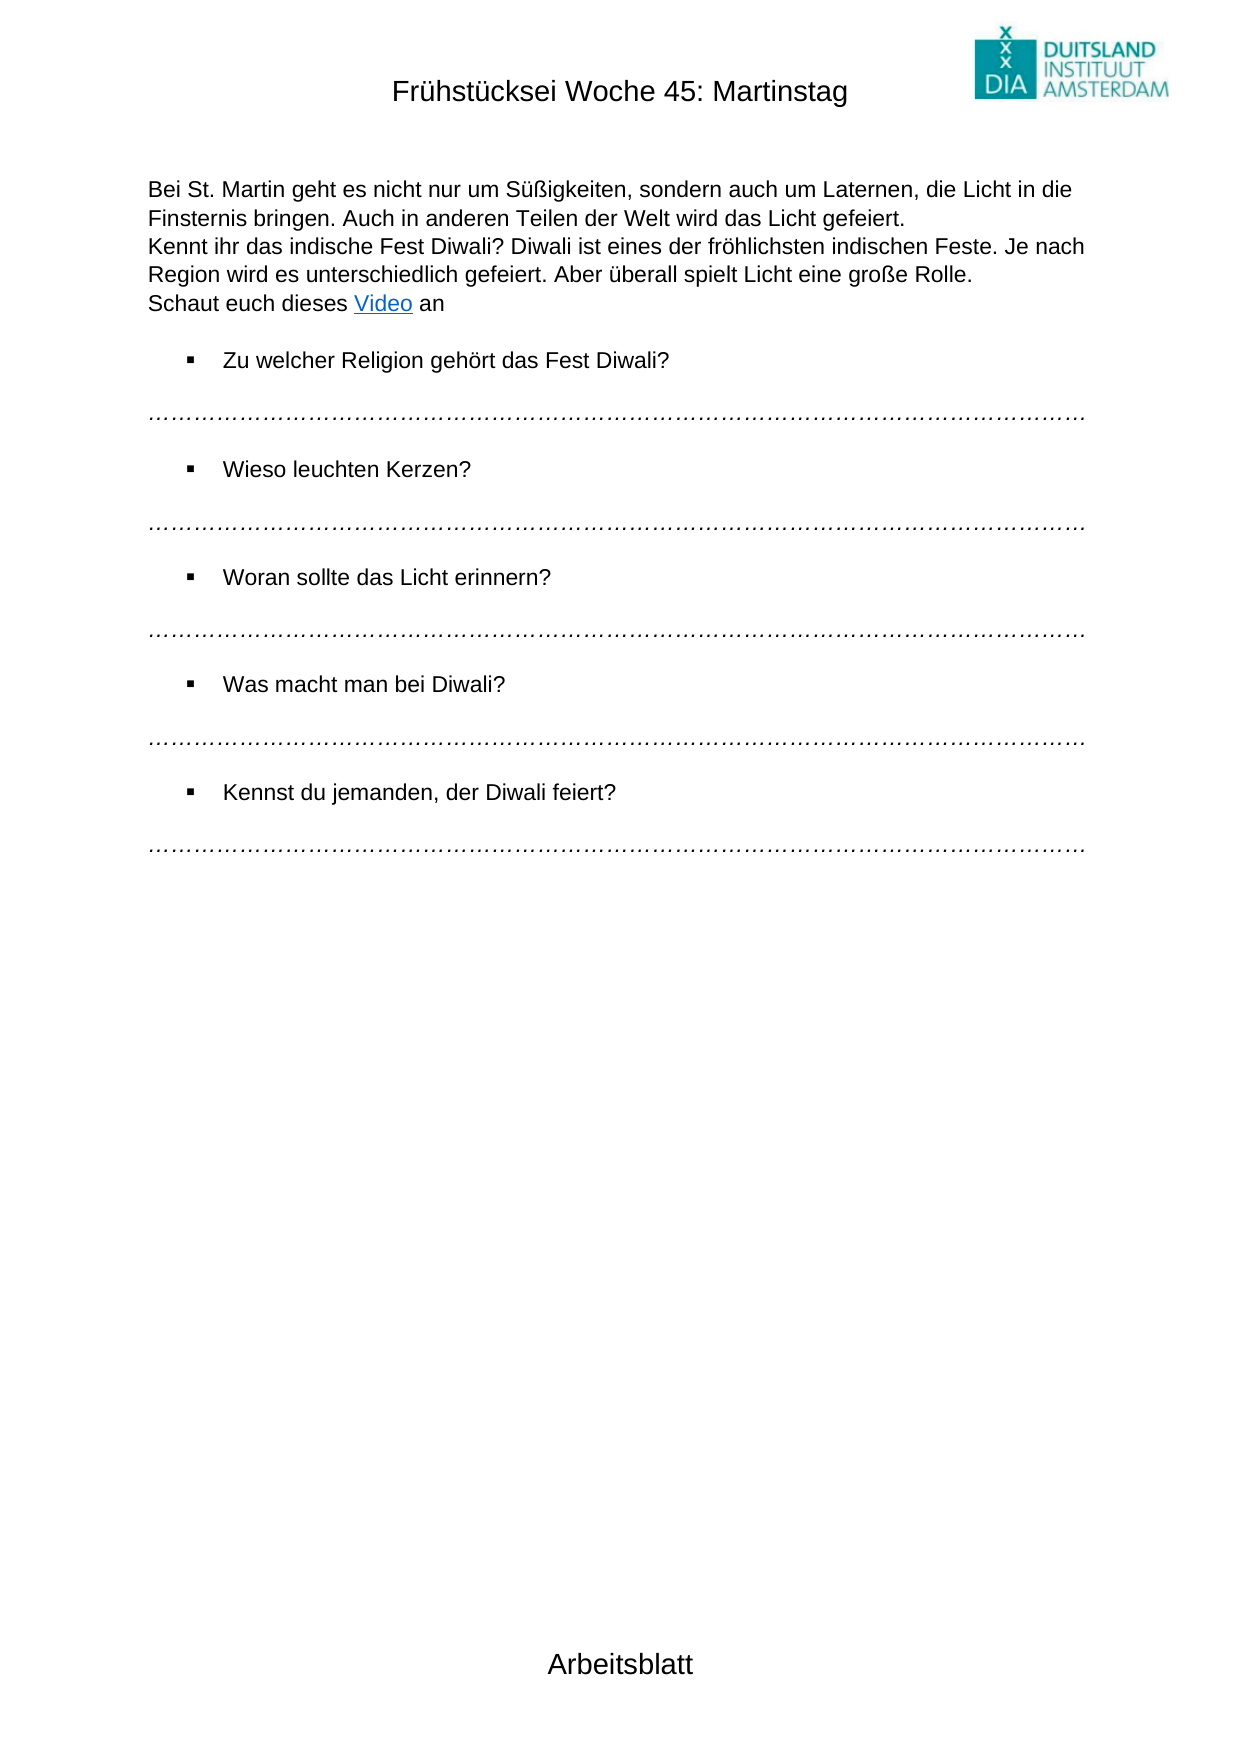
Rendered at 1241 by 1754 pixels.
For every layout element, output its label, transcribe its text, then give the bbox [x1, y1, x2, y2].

text Bei St. Martin geht es nicht nur um Süßigkeiten, sondern auch um Laternen, die Licht in die Finsternis bringen. Auch in anderen Teilen der Welt wird das Licht gefeiert. [148, 176, 1093, 231]
text Kennt ihr das indische Fest Diwali? Diwali ist eines der fröhlichsten indischen Feste. Je nach Region wird es unterschiedlich gefeiert. Aber überall spielt Licht eine große Rolle. [148, 233, 1093, 288]
list Was macht man bei Diwali? [185, 671, 1093, 698]
list Zu welcher Religion gehört das Fest Diwali? [185, 347, 1093, 373]
text …………………………………………………………………………………………………………… [148, 509, 1093, 535]
list Kennst du jemanden, der Diwali feiert? [185, 779, 1093, 805]
list Wieso leuchten Kerzen? [185, 456, 1093, 483]
picture [951, 7, 1187, 129]
text …………………………………………………………………………………………………………… [148, 724, 1093, 750]
text …………………………………………………………………………………………………………… [148, 399, 1093, 426]
text …………………………………………………………………………………………………………… [148, 831, 1093, 858]
list Woran sollte das Licht erinnern? [185, 564, 1093, 590]
text …………………………………………………………………………………………………………… [148, 616, 1093, 643]
text Schaut euch dieses Video an [148, 290, 1093, 316]
